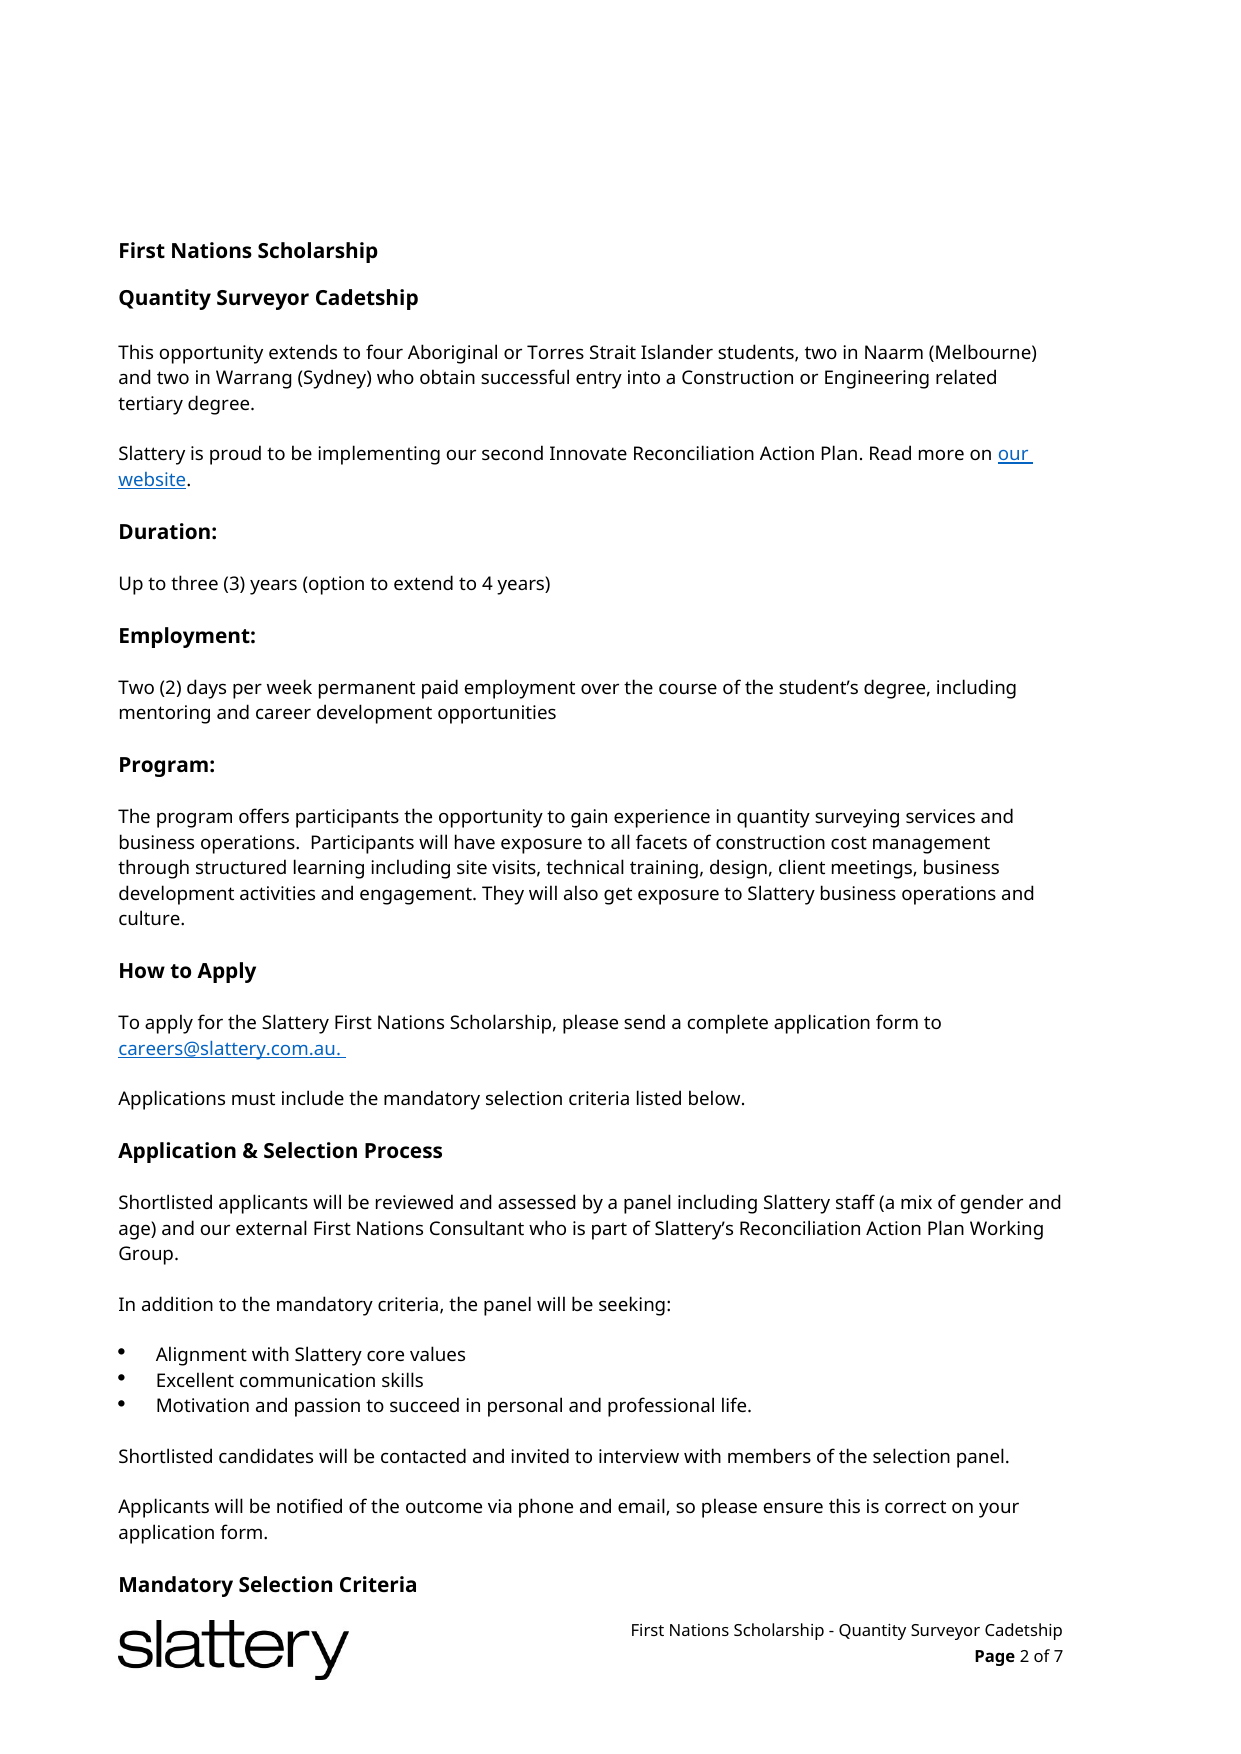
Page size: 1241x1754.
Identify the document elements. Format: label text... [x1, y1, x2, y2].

text Duration: [118, 517, 1063, 545]
text In addition to the mandatory criteria, the panel will be seeking: [118, 1291, 1063, 1317]
text First Nations Scholarship [118, 236, 1063, 265]
text Up to three (3) years (option to extend to 4 years) [118, 570, 1063, 596]
list Alignment with Slattery core values [118, 1342, 1063, 1367]
list Excellent communication skills [118, 1367, 1063, 1393]
list Motivation and passion to succeed in personal and professional life. [118, 1393, 1063, 1418]
text Slattery is proud to be implementing our second Innovate Reconciliation Action Plan. Read more on our website. [118, 441, 1063, 492]
text How to Apply [118, 956, 1063, 985]
text This opportunity extends to four Aboriginal or Torres Strait Islander students, two in Naarm (Melbourne) and two in Warrang (Sydney) who obtain successful entry into a Construction or Engineering related tertiary degree. [118, 339, 1063, 416]
text Applicants will be notified of the outcome via phone and email, so please ensure this is correct on your application form. [118, 1494, 1063, 1545]
text Employment: [118, 621, 1063, 649]
text The program offers participants the opportunity to gain experience in quantity surveying services and business operations. Participants will have exposure to all facets of construction cost management through structured learning including site visits, technical training, design, client meetings, business development activities and engagement. They will also get exposure to Slattery business operations and culture. [118, 804, 1063, 931]
text Two (2) days per week permanent paid employment over the course of the student’s degree, including mentoring and career development opportunities [118, 674, 1063, 725]
text Mandatory Selection Criteria [118, 1570, 1063, 1598]
text To apply for the Slattery First Nations Scholarship, please send a complete application form to careers@slattery.com.au. [118, 1010, 1063, 1061]
text Application & Selection Process [118, 1136, 1063, 1165]
text Program: [118, 750, 1063, 779]
picture [118, 1620, 349, 1680]
text Shortlisted applicants will be reviewed and assessed by a panel including Slattery staff (a mix of gender and age) and our external First Nations Consultant who is part of Slattery’s Reconciliation Action Plan Working Group. [118, 1190, 1063, 1266]
text Shortlisted candidates will be contacted and invited to interview with members of the selection panel. [118, 1443, 1063, 1469]
text Applications must include the mandatory selection criteria listed below. [118, 1086, 1063, 1111]
text Quantity Surveyor Cadetship [118, 283, 1063, 312]
